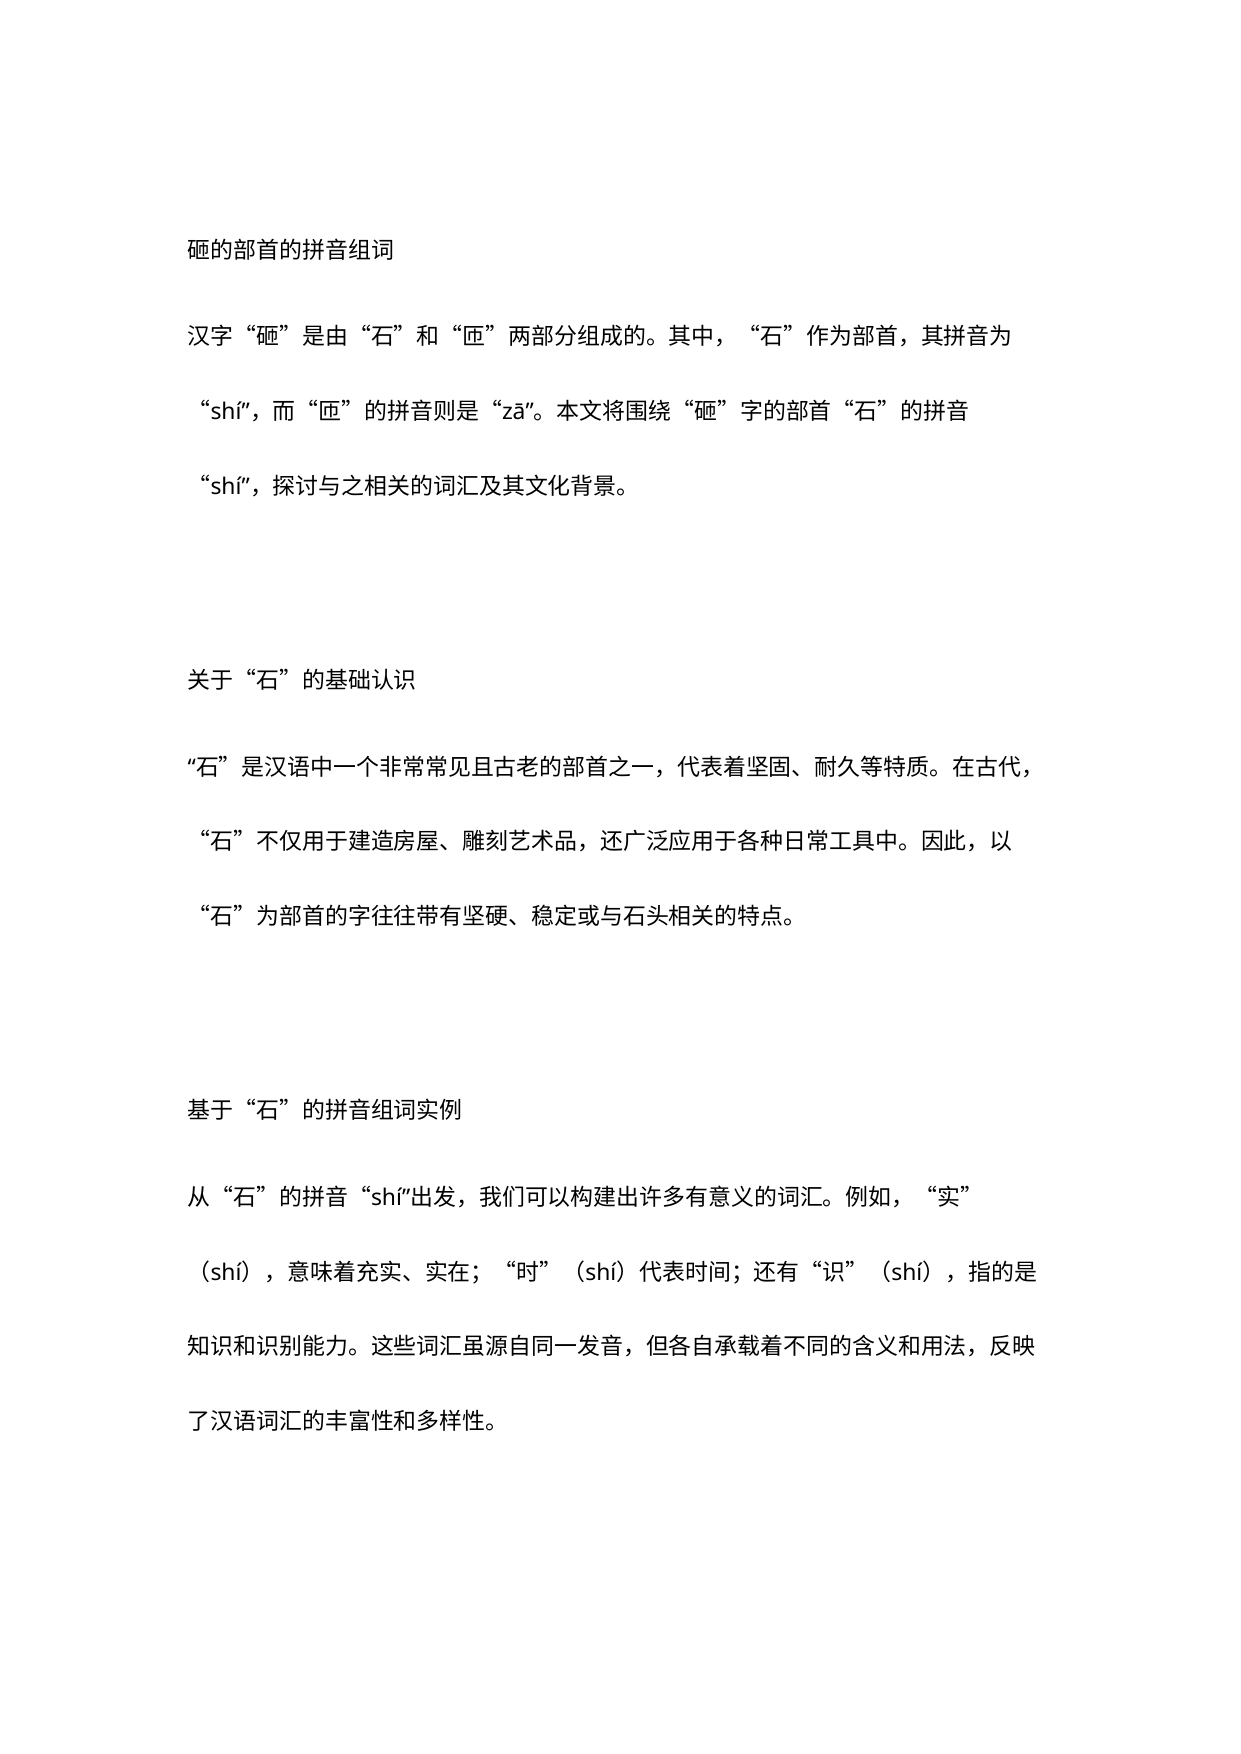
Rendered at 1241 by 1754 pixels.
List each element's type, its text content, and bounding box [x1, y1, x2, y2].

text 砸的部首的拼音组词 [187, 216, 1053, 281]
text “石”是汉语中一个非常常见且古老的部首之一，代表着坚固、耐久等特质。在古代，“石”不仅用于建造房屋、雕刻艺术品，还广泛应用于各种日常工具中。因此，以“石”为部首的字往往带有坚硬、稳定或与石头相关的特点。 [187, 733, 1053, 947]
text 汉字“砸”是由“石”和“匝”两部分组成的。其中，“石”作为部首，其拼音为“shí”，而“匝”的拼音则是“zā”。本文将围绕“砸”字的部首“石”的拼音“shí”，探讨与之相关的词汇及其文化背景。 [187, 302, 1053, 517]
text 基于“石”的拼音组词实例 [187, 1076, 1053, 1141]
text 从“石”的拼音“shí”出发，我们可以构建出许多有意义的词汇。例如，“实”（shí），意味着充实、实在；“时”（shí）代表时间；还有“识”（shí），指的是知识和识别能力。这些词汇虽源自同一发音，但各自承载着不同的含义和用法，反映了汉语词汇的丰富性和多样性。 [187, 1163, 1053, 1452]
text 关于“石”的基础认识 [187, 646, 1053, 711]
